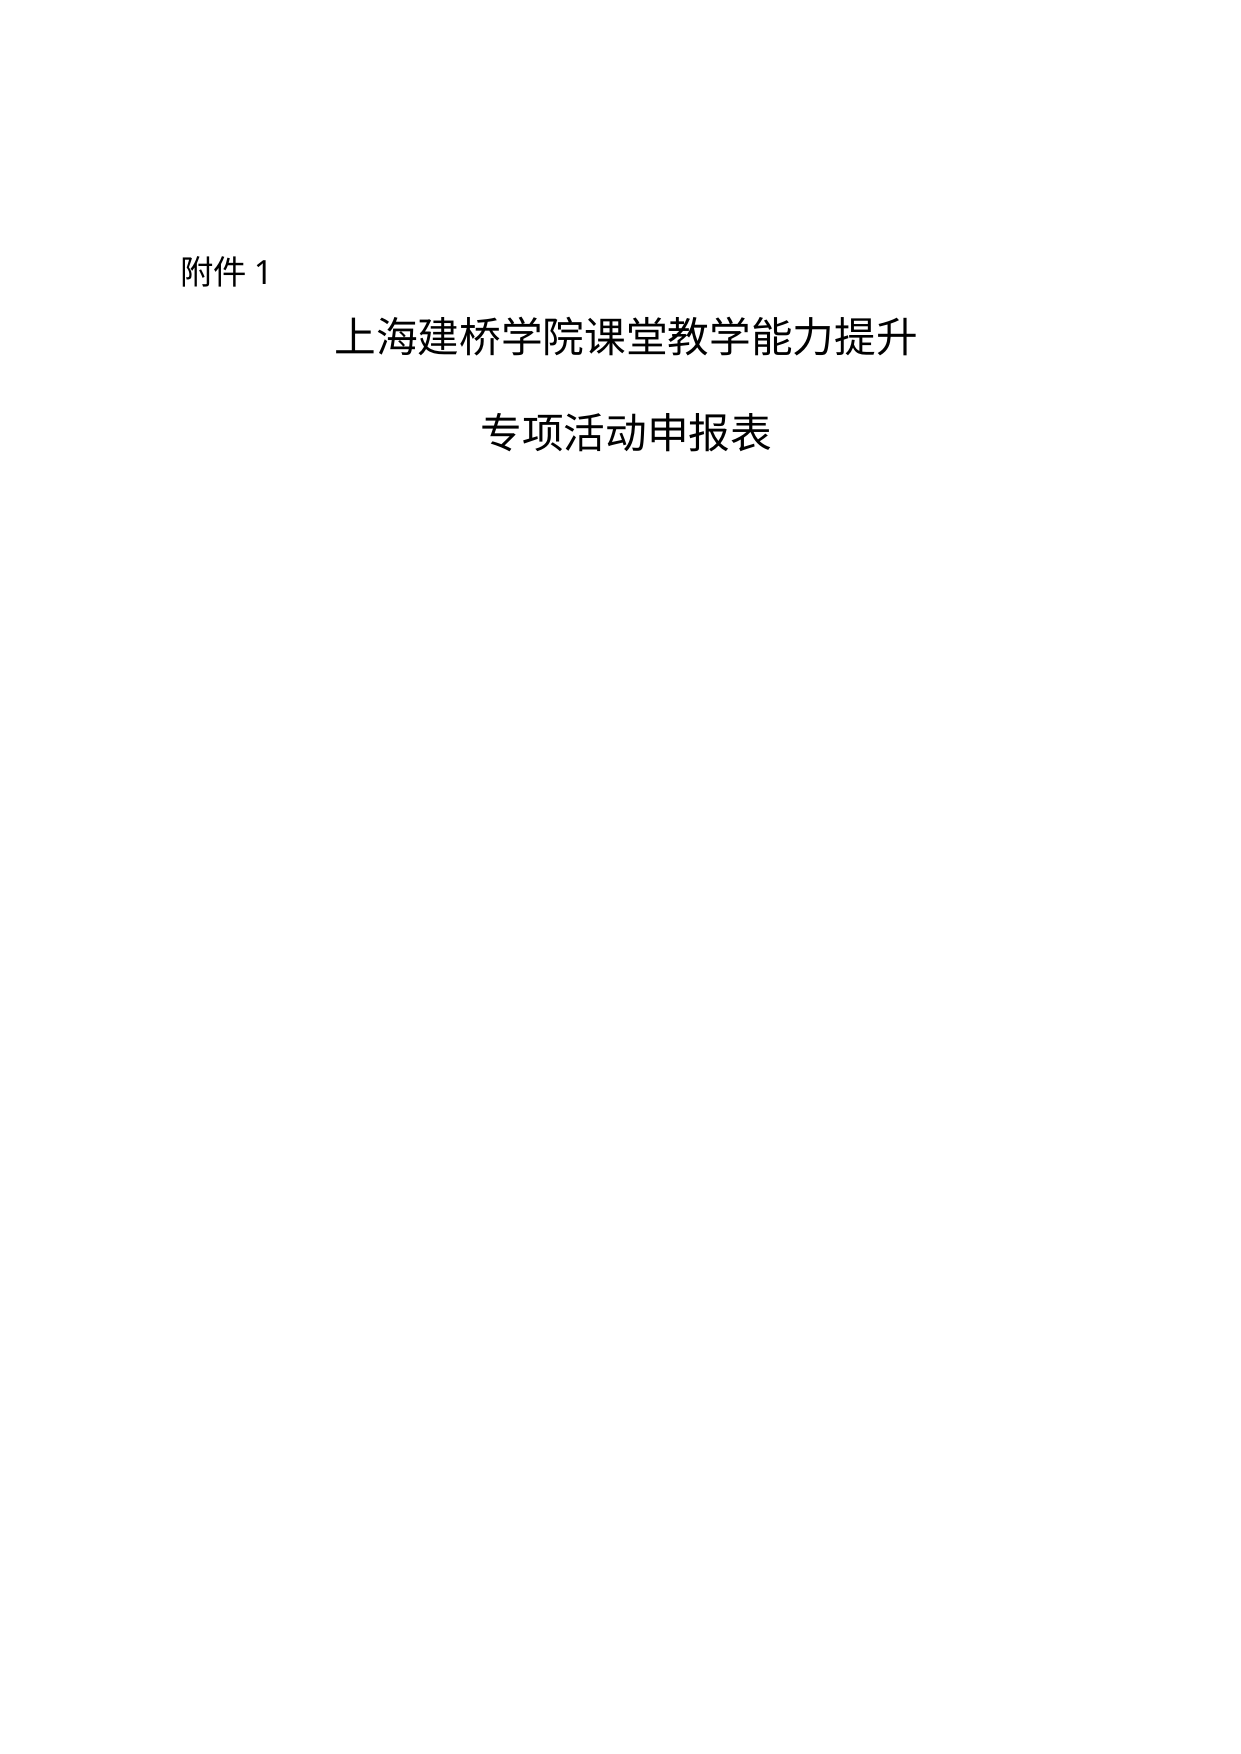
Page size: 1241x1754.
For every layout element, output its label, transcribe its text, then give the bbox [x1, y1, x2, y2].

text 附件1 [180, 237, 1087, 302]
text 专项活动申报表 [165, 397, 1087, 462]
text 上海建桥学院课堂教学能力提升 [165, 302, 1087, 367]
